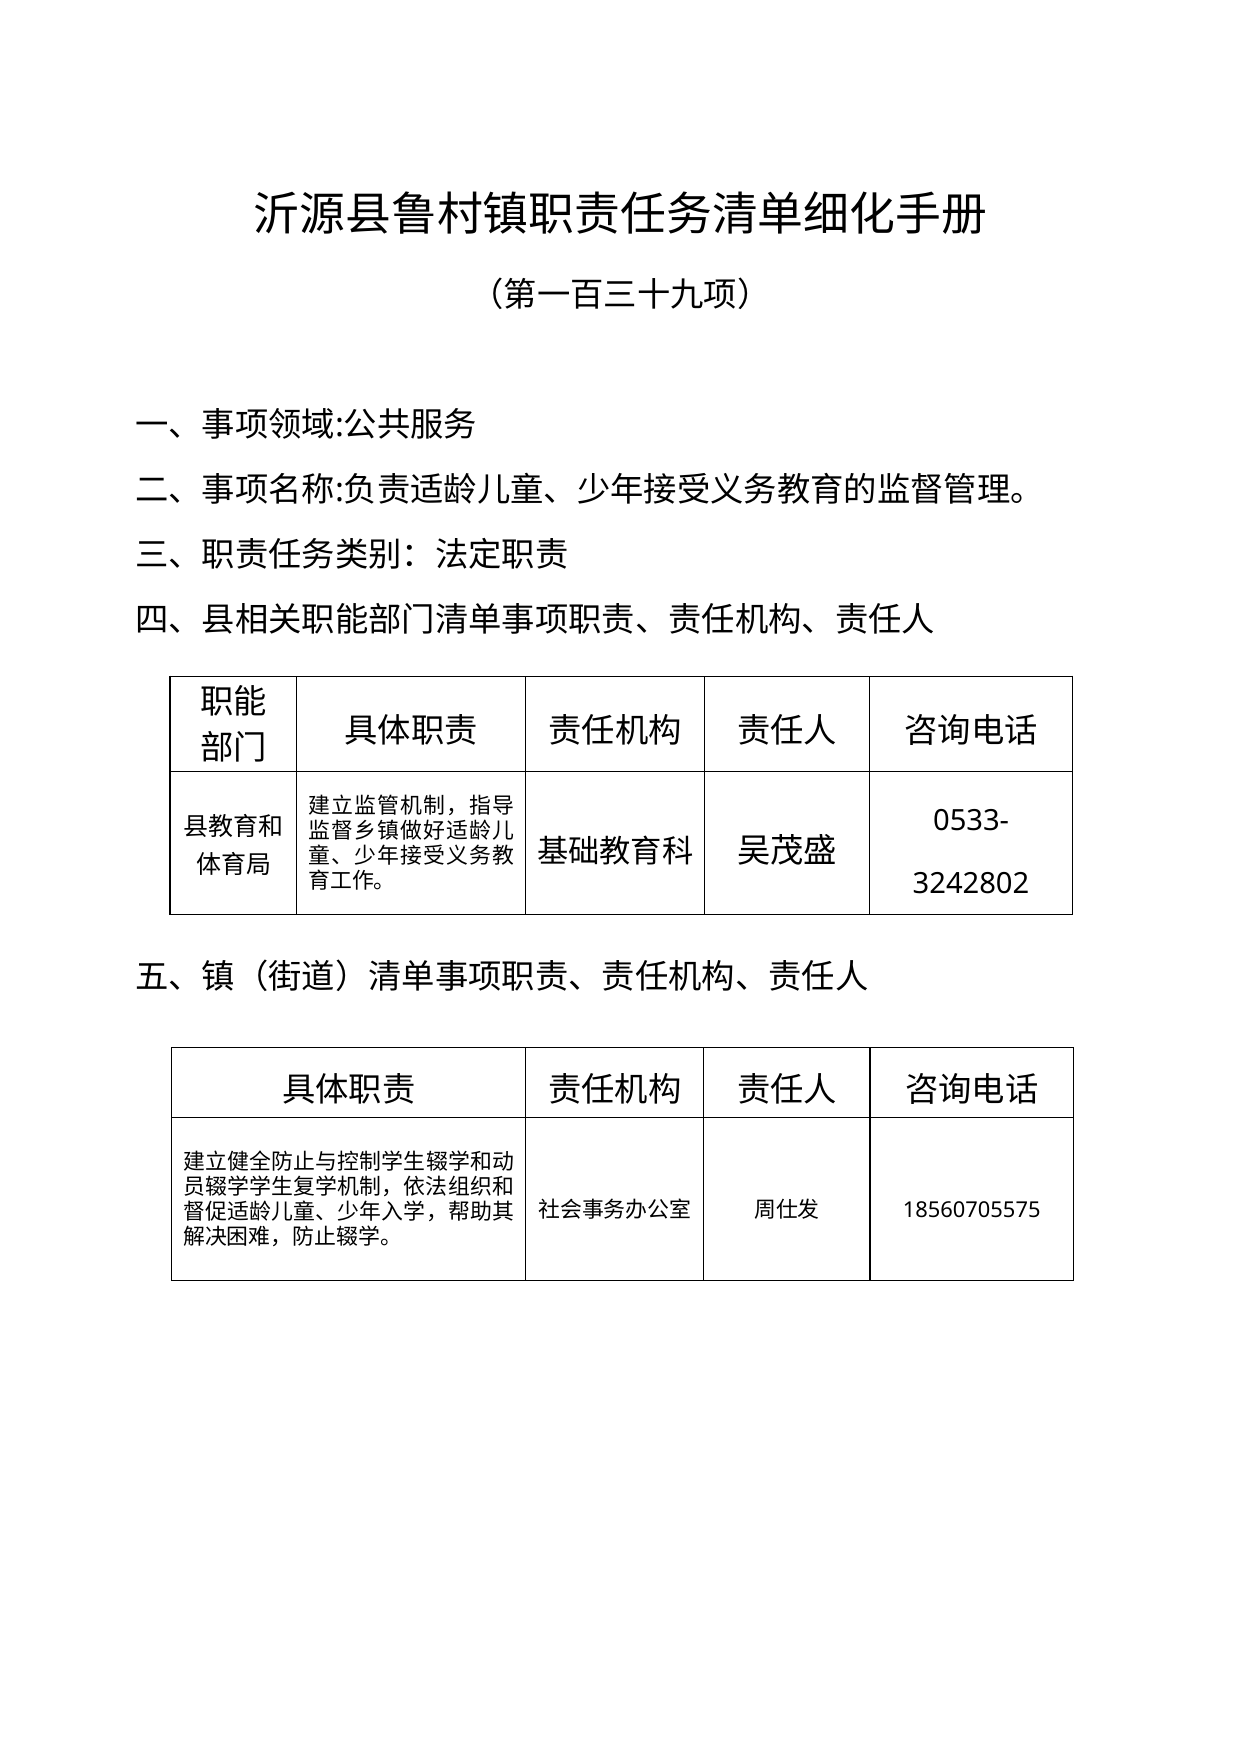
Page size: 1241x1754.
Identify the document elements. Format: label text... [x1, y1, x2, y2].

text 五、镇（街道）清单事项职责、责任机构、责任人 [135, 714, 1106, 1007]
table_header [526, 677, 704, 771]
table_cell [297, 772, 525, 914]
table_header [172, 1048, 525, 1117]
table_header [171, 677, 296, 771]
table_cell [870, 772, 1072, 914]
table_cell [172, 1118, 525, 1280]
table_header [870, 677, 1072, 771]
text 沂源县鲁村镇职责任务清单细化手册 [135, 162, 1106, 259]
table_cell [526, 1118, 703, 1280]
text 二、事项名称:负责适龄儿童、少年接受义务教育的监督管理。 [135, 454, 1106, 519]
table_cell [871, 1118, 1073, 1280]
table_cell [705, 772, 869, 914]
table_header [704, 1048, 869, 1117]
text （第一百三十九项） [135, 259, 1106, 324]
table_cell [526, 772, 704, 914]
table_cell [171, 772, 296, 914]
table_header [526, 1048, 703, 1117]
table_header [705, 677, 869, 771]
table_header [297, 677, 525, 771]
text 四、县相关职能部门清单事项职责、责任机构、责任人 [135, 584, 1106, 649]
text 三、职责任务类别：法定职责 [135, 519, 1106, 584]
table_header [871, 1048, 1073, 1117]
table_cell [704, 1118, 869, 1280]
text 一、事项领域:公共服务 [135, 389, 1106, 454]
